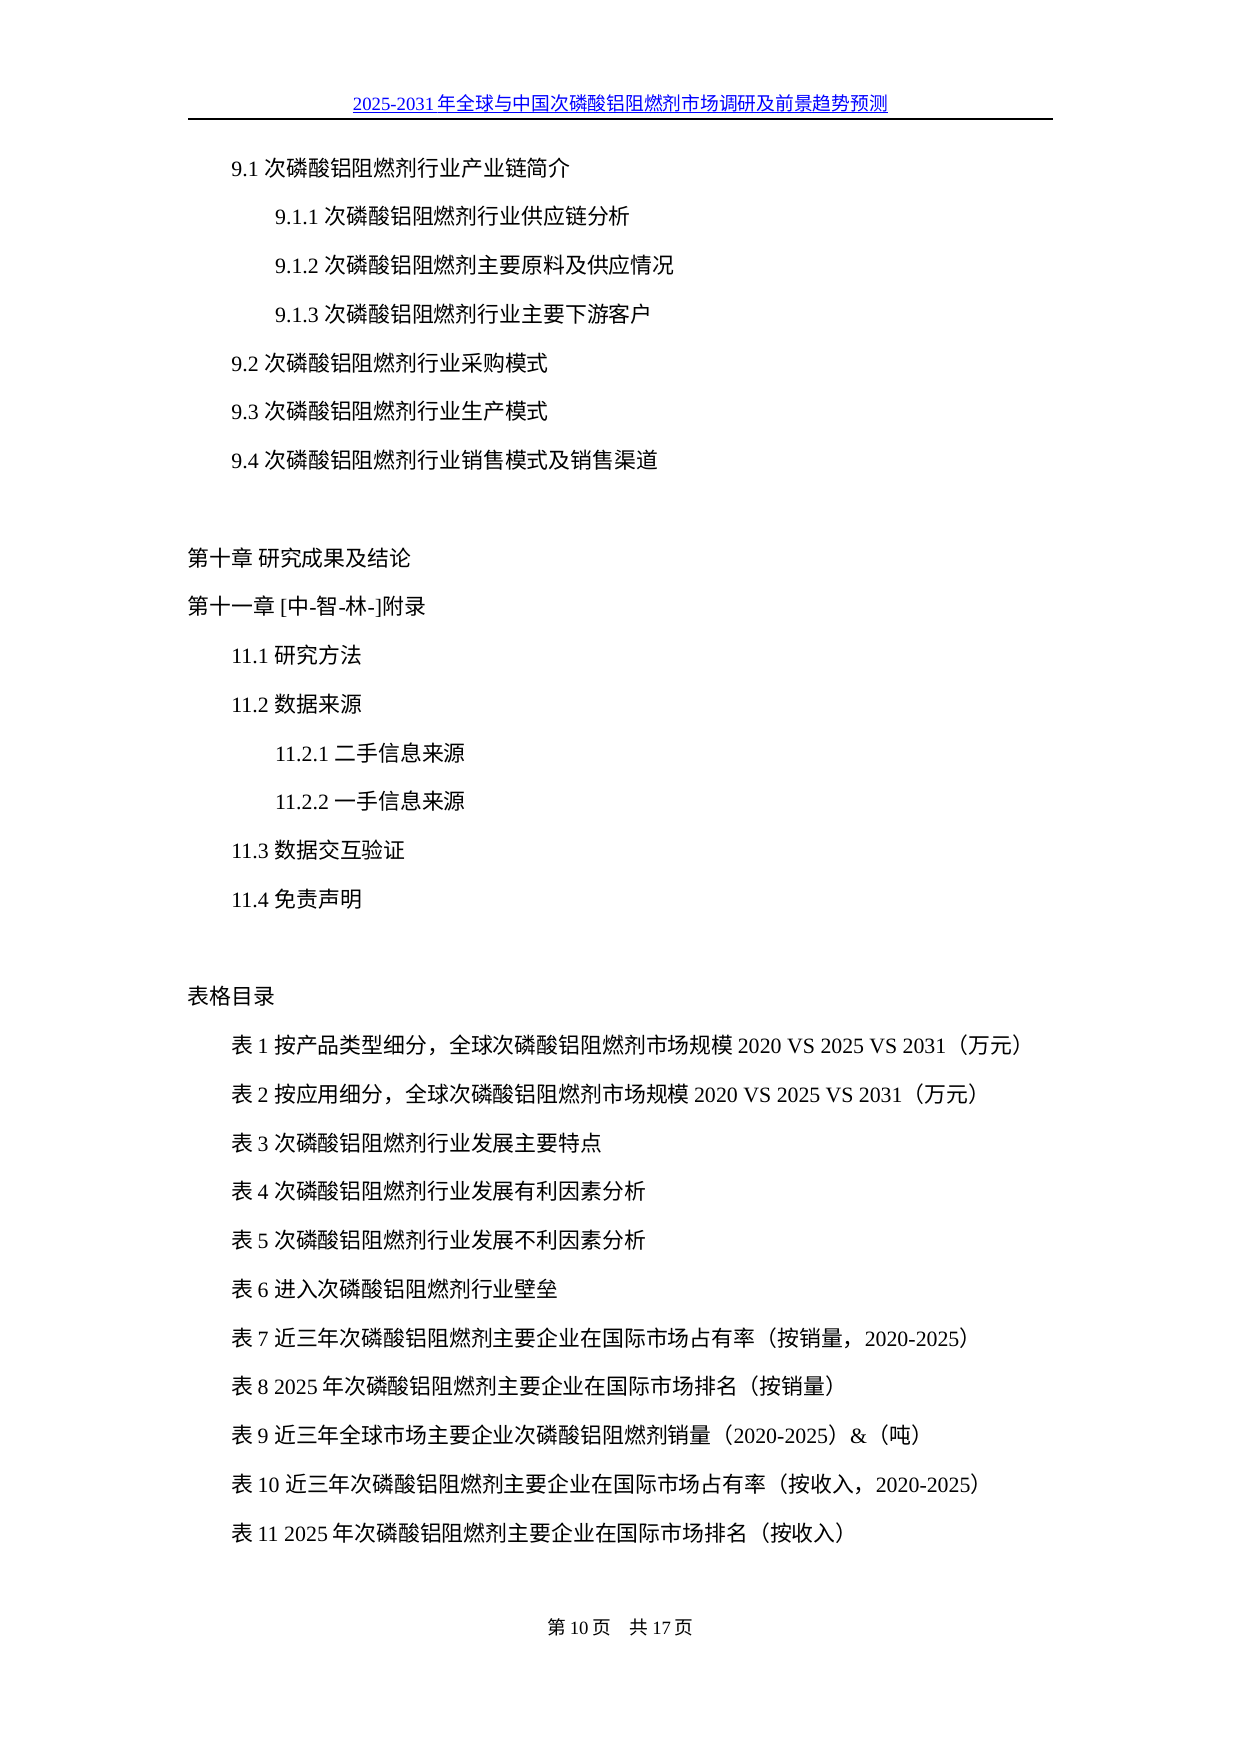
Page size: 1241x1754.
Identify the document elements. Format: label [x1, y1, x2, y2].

text [187, 150, 1053, 1548]
